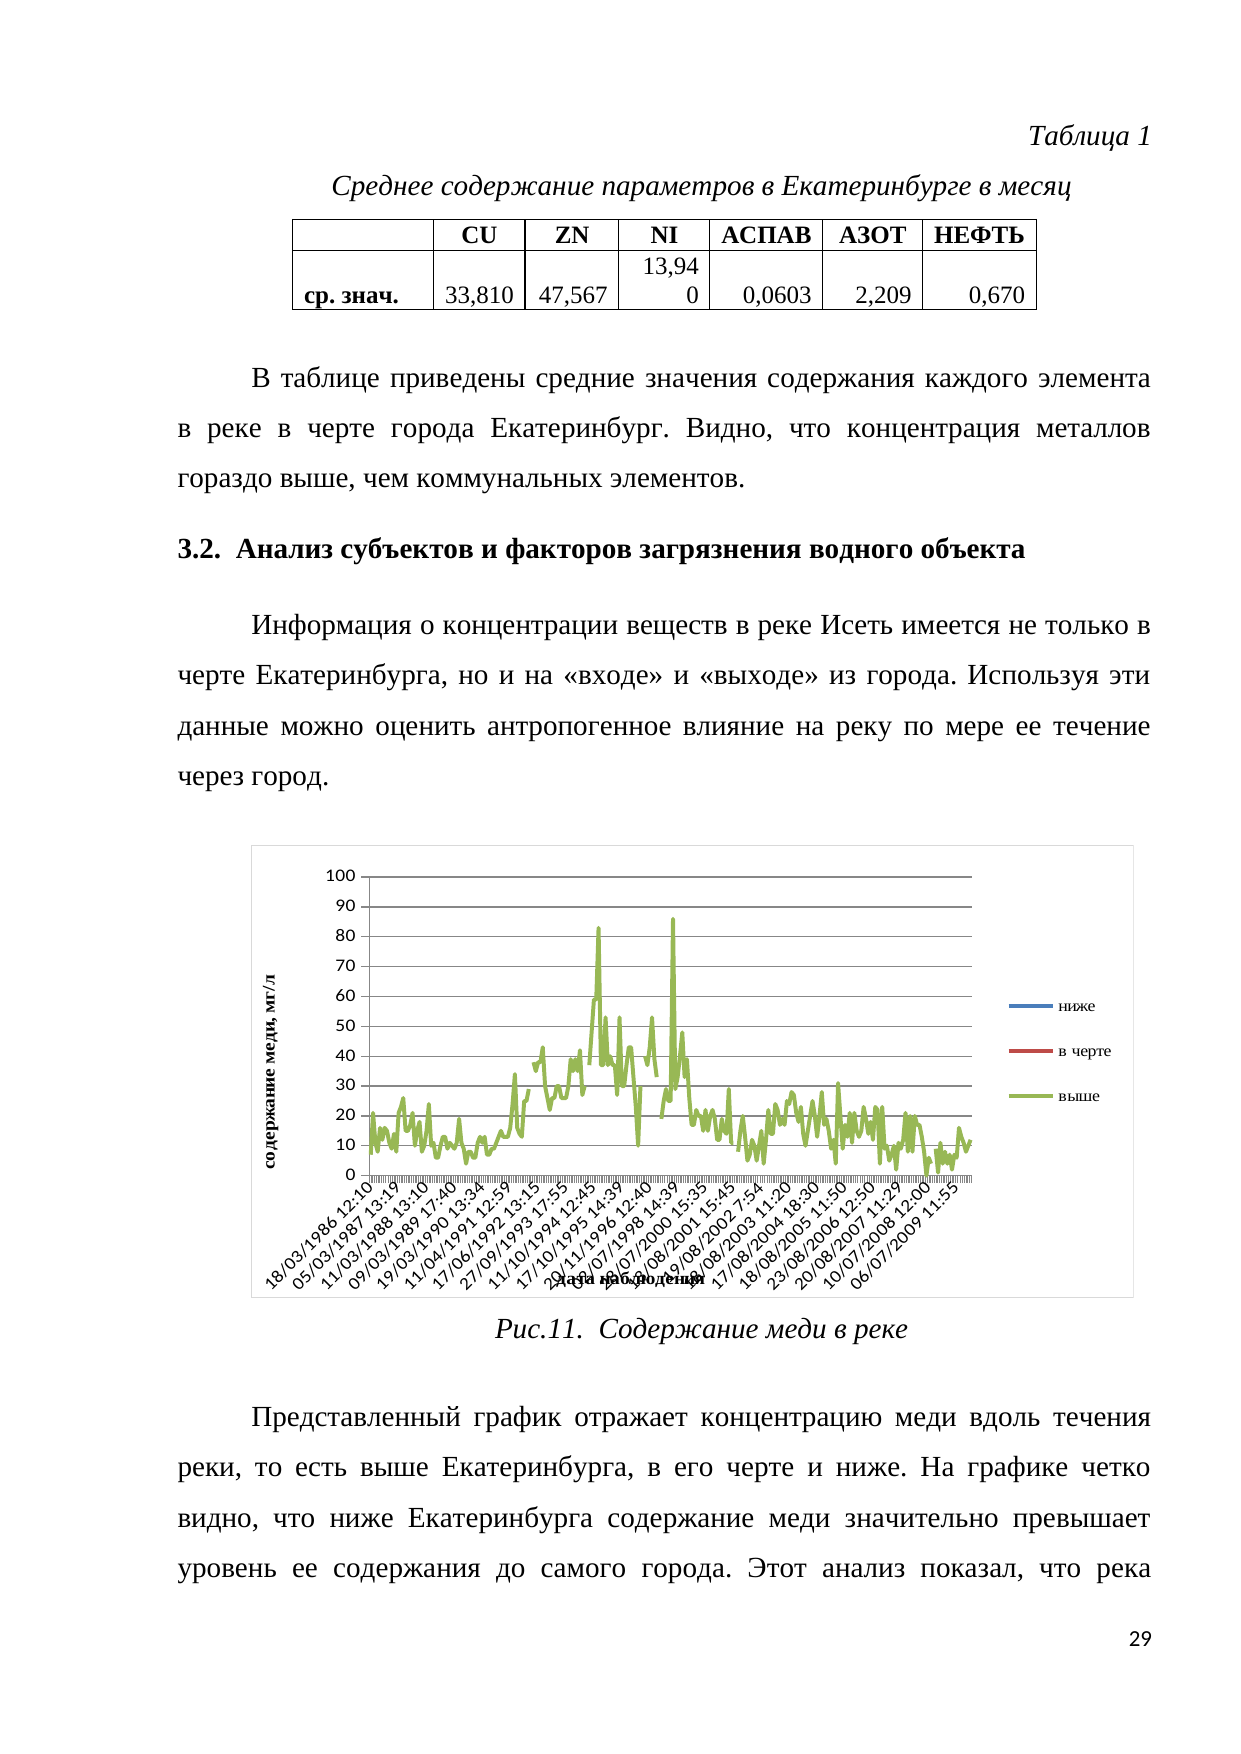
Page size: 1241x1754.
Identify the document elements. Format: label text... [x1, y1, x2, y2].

table_header NI [619, 220, 709, 250]
table_header АСПАВ [710, 220, 822, 250]
list Рис.11. Содержание меди в реке [177, 1311, 1152, 1345]
table_header ZN [526, 220, 618, 250]
table_cell 0,670 [923, 251, 1036, 308]
table_cell ср. знач. [293, 251, 433, 308]
list Информация о концентрации веществ в реке Исеть имеется не только в черте Екатеринбурга, но и на «входе» и «выходе» из города. Используя эти данные можно оценить антропогенное влияние на реку по мере ее течение через город. [177, 607, 1152, 791]
table_cell 13,940 [619, 251, 709, 308]
table_cell 47,567 [526, 251, 618, 308]
table_cell 0,0603 [710, 251, 822, 308]
list Среднее содержание параметров в Екатеринбурге в месяц [177, 168, 1152, 202]
list Таблица 1 [177, 118, 1152, 152]
table_header АЗОТ [823, 220, 922, 250]
table_header НЕФТЬ [923, 220, 1036, 250]
table_header [293, 220, 433, 250]
table_cell 2,209 [823, 251, 922, 308]
list В таблице приведены средние значения содержания каждого элемента в реке в черте города Екатеринбург. Видно, что концентрация металлов гораздо выше, чем коммунальных элементов. [177, 360, 1152, 494]
table_cell 33,810 [434, 251, 524, 308]
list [177, 1399, 1152, 1583]
table_header CU [434, 220, 524, 250]
subtitle 3.2. Анализ субъектов и факторов загрязнения водного объекта [177, 532, 1152, 565]
